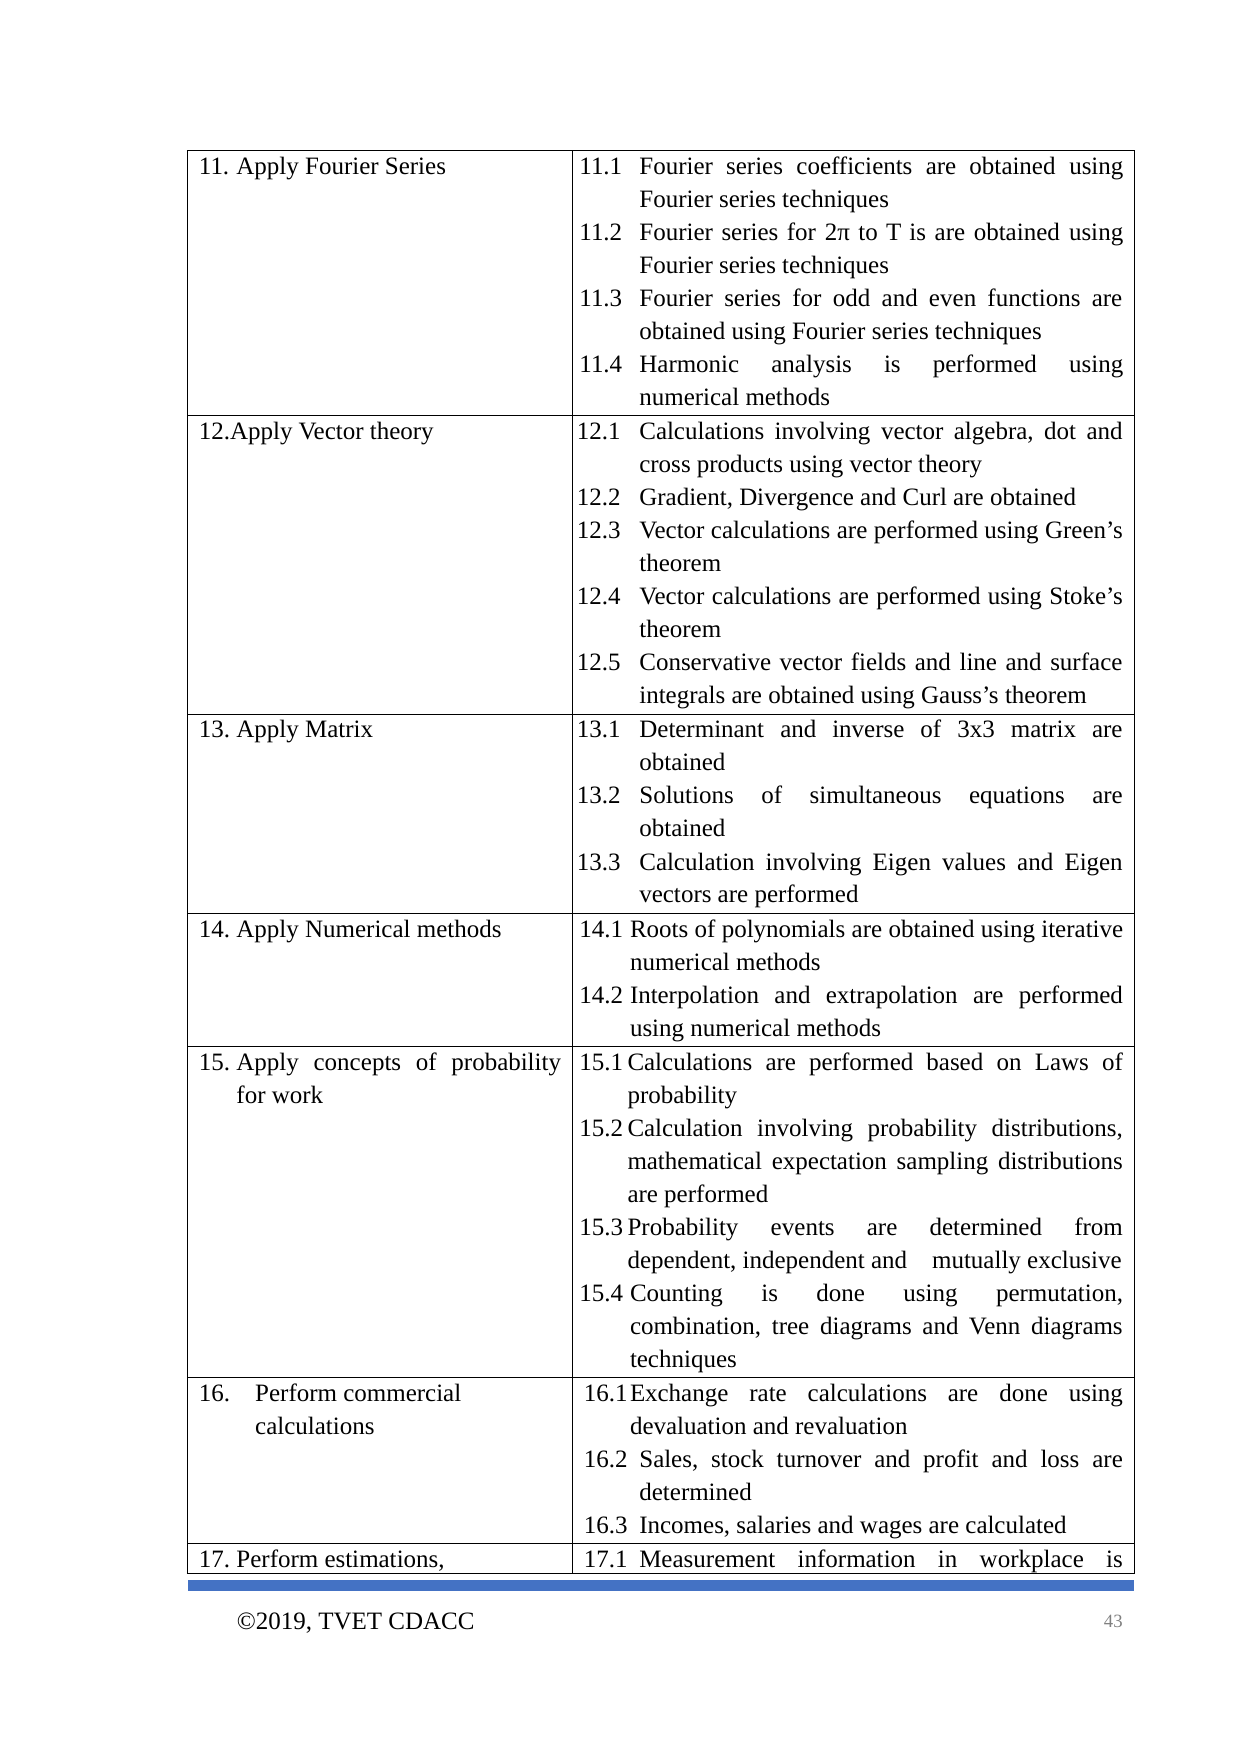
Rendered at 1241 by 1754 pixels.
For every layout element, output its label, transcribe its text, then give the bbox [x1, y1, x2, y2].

table_cell Apply concepts of probability for work [188, 1047, 572, 1377]
table_cell Fourier series coefficients are obtained using Fourier series techniques Fourier series for 2π to T is are obtained using Fourier series techniques Fourier series for odd and even functions are obtained using Fourier series techniques Harmonic analysis is performed using numerical methods [573, 151, 1134, 415]
table_cell Calculations are performed based on Laws of probability Calculation involving probability distributions, mathematical expectation sampling distributions are performed Probability events are determined from dependent, independent and mutually exclusive Counting is done using permutation, combination, tree diagrams and Venn diagrams techniques [573, 1047, 1134, 1377]
table_cell Exchange rate calculations are done using devaluation and revaluation Sales, stock turnover and profit and loss are determined Incomes, salaries and wages are calculated [573, 1378, 1134, 1543]
table_cell Calculations involving vector algebra, dot and cross products using vector theory Gradient, Divergence and Curl are obtained Vector calculations are performed using Green’s theorem Vector calculations are performed using Stoke’s theorem Conservative vector fields and line and surface integrals are obtained using Gauss’s theorem [573, 416, 1134, 713]
table_cell 12.Apply Vector theory [188, 416, 572, 713]
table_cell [573, 1544, 1134, 1573]
table_cell Determinant and inverse of 3x3 matrix are obtained Solutions of simultaneous equations are obtained Calculation involving Eigen values and Eigen vectors are performed [573, 715, 1134, 913]
table_cell Apply Numerical methods [188, 914, 572, 1046]
table_cell Perform commercial calculations [188, 1378, 572, 1543]
table_cell Apply Matrix [188, 715, 572, 913]
table_cell Roots of polynomials are obtained using iterative numerical methods Interpolation and extrapolation are performed using numerical methods [573, 914, 1134, 1046]
table_cell Apply Fourier Series [188, 151, 572, 415]
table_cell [188, 1544, 572, 1573]
